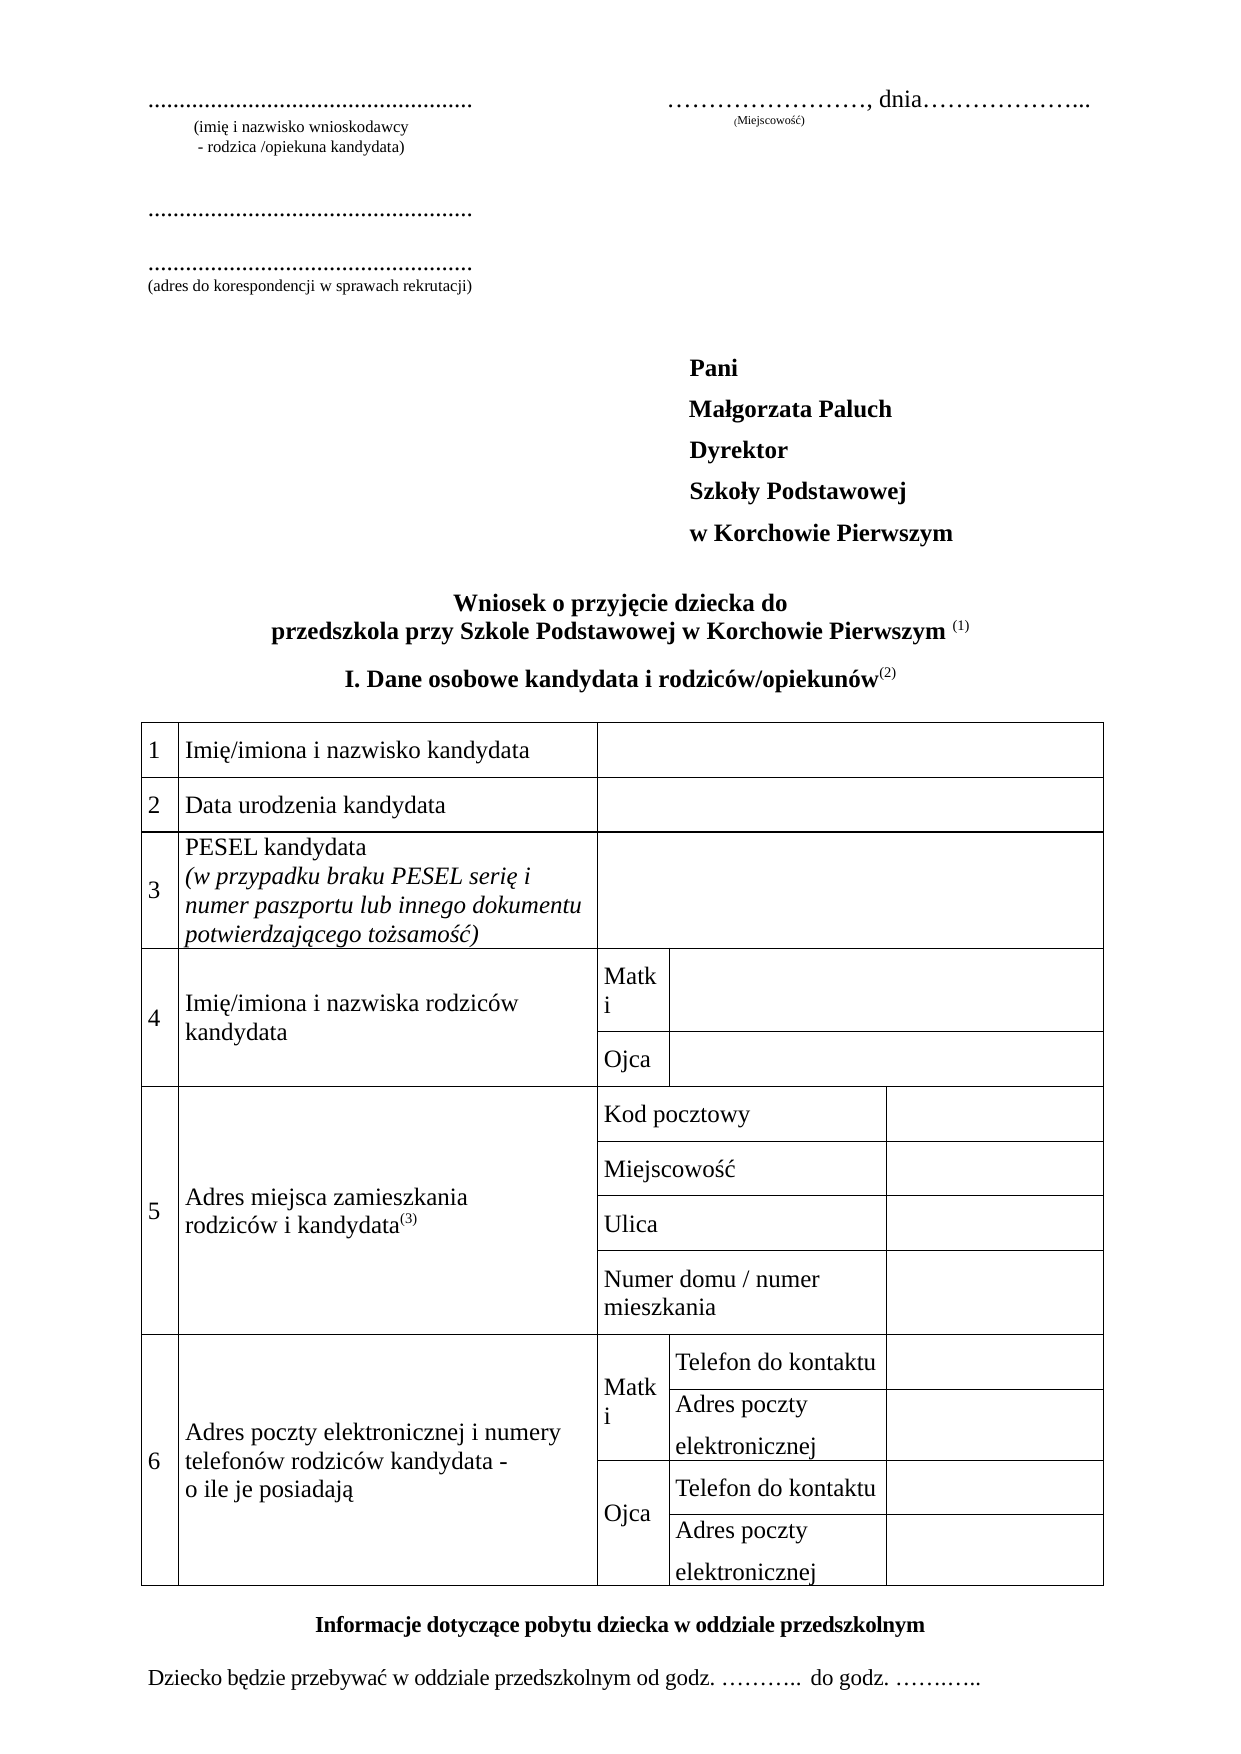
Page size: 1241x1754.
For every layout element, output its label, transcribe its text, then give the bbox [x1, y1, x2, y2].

table_cell [887, 1251, 1103, 1334]
text w Korchowie Pierwszym [689, 518, 1092, 546]
table_cell [670, 949, 1103, 1031]
table_cell [598, 833, 1103, 947]
table_cell Numer domu / numer mieszkania [598, 1251, 886, 1334]
table_cell [887, 1142, 1103, 1195]
text I. Dane osobowe kandydata i rodziców/opiekunów(2) [148, 664, 1092, 693]
table_cell PESEL kandydata (w przypadku braku PESEL serię i numer paszportu lub innego dokumentu potwierdzającego tożsamość) [179, 833, 597, 947]
text przedszkola przy Szkole Podstawowej w Korchowie Pierwszym (1) [148, 616, 1092, 645]
text Dyrektor [689, 435, 1092, 464]
table_cell 5 [142, 1087, 178, 1334]
table_cell 4 [142, 949, 178, 1086]
table_cell [887, 1461, 1103, 1514]
table_cell Miejscowość [598, 1142, 886, 1195]
table_cell Kod pocztowy [598, 1087, 886, 1141]
table_cell 2 [142, 778, 178, 831]
table_header [598, 723, 1103, 777]
table_cell Data urodzenia kandydata [179, 778, 597, 831]
text (imię i nazwisko wnioskodawcy (Miejscowość) [148, 113, 1092, 137]
table_cell [887, 1335, 1103, 1388]
text .................................................... [148, 193, 1092, 222]
table_cell 3 [142, 833, 178, 947]
table_cell Adres poczty elektronicznej [670, 1515, 886, 1585]
text .................................................... [148, 247, 1092, 276]
text Informacje dotyczące pobytu dziecka w oddziale przedszkolnym [148, 1611, 1092, 1638]
table_cell [887, 1196, 1103, 1250]
table_cell [887, 1515, 1103, 1585]
table_cell Adres miejsca zamieszkania rodziców i kandydata(3) [179, 1087, 597, 1334]
table_header 1 [142, 723, 178, 777]
table_cell Telefon do kontaktu [670, 1461, 886, 1514]
table_cell Ulica [598, 1196, 886, 1250]
text Pani [689, 353, 1092, 381]
table_cell Telefon do kontaktu [670, 1335, 886, 1388]
text Wniosek o przyjęcie dziecka do [148, 588, 1092, 616]
table_cell Ojca [598, 1461, 669, 1585]
text .................................................... ……………………, dnia………………... [148, 84, 1092, 113]
text Dziecko będzie przebywać w oddziale przedszkolnym od godz. ……….. do godz. …….….. [148, 1664, 1092, 1691]
text (adres do korespondencji w sprawach rekrutacji) [148, 276, 1092, 295]
table_cell Matki [598, 949, 669, 1031]
text Szkoły Podstawowej [689, 476, 1092, 505]
table_cell [887, 1390, 1103, 1459]
table_cell Imię/imiona i nazwiska rodziców kandydata [179, 949, 597, 1086]
text - rodzica /opiekuna kandydata) [148, 137, 1092, 156]
table_cell [598, 778, 1103, 831]
table_cell Adres poczty elektronicznej [670, 1390, 886, 1459]
table_cell [670, 1032, 1103, 1086]
table_cell 6 [142, 1335, 178, 1585]
table_header Imię/imiona i nazwisko kandydata [179, 723, 597, 777]
table_cell Matki [598, 1335, 669, 1459]
table_cell Adres poczty elektronicznej i numery telefonów rodziców kandydata - o ile je posiadają [179, 1335, 597, 1585]
table_cell Ojca [598, 1032, 669, 1086]
text Małgorzata Paluch [689, 394, 1092, 423]
table_cell [887, 1087, 1103, 1141]
